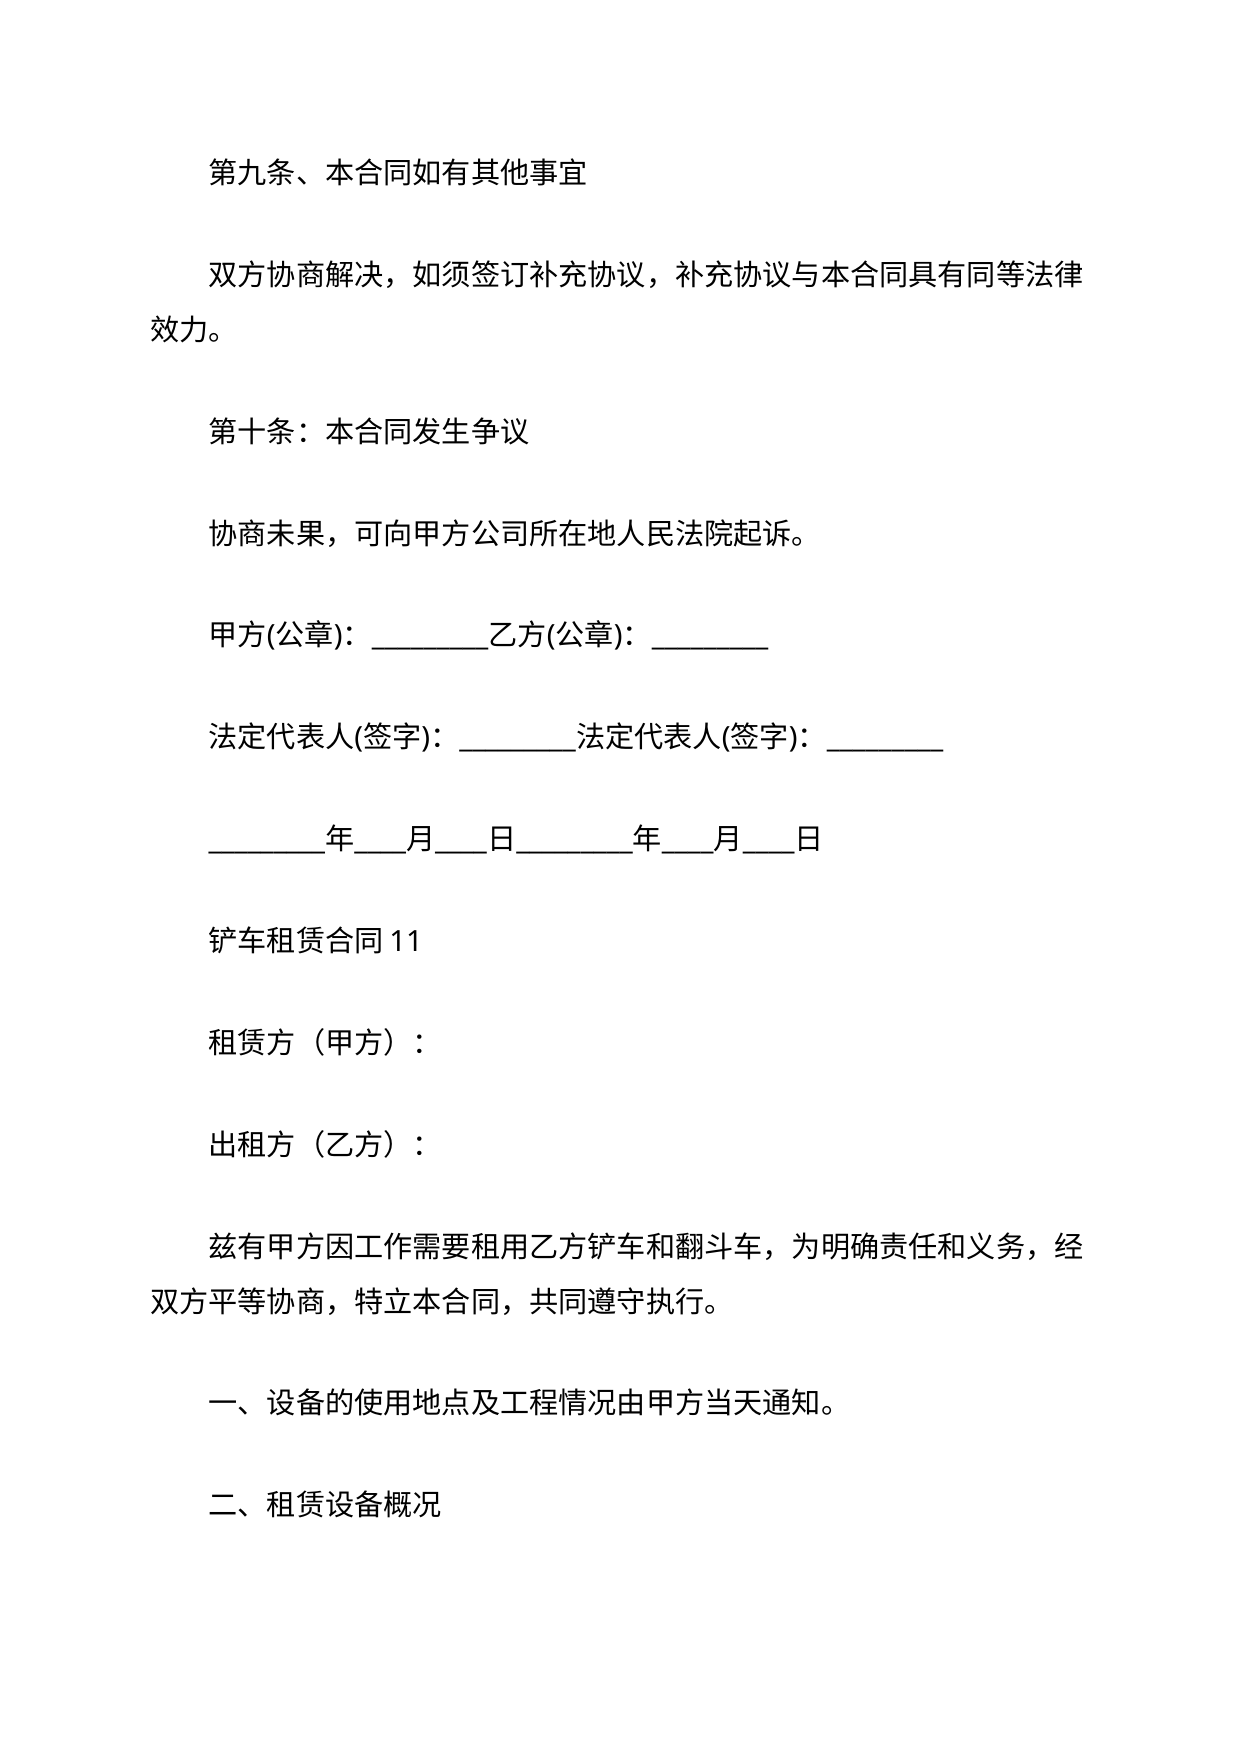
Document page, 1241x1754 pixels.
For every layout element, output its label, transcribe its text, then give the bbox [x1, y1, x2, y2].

text 铲车租赁合同11 [150, 918, 1090, 960]
text 第十条：本合同发生争议 [150, 408, 1090, 451]
text 协商未果，可向甲方公司所在地人民法院起诉。 [150, 510, 1090, 552]
text 甲方(公章)：_________乙方(公章)：_________ [150, 612, 1090, 654]
text 双方协商解决，如须签订补充协议，补充协议与本合同具有同等法律效力。 [150, 252, 1090, 349]
text 第九条、本合同如有其他事宜 [150, 150, 1090, 192]
text 租赁方（甲方）： [150, 1020, 1090, 1062]
text 兹有甲方因工作需要租用乙方铲车和翻斗车，为明确责任和义务，经双方平等协商，特立本合同，共同遵守执行。 [150, 1223, 1090, 1321]
text 法定代表人(签字)：_________法定代表人(签字)：_________ [150, 714, 1090, 756]
text 出租方（乙方）： [150, 1122, 1090, 1164]
text 二、租赁设备概况 [150, 1482, 1090, 1524]
text 一、设备的使用地点及工程情况由甲方当天通知。 [150, 1380, 1090, 1422]
text _________年____月____日_________年____月____日 [150, 816, 1090, 858]
